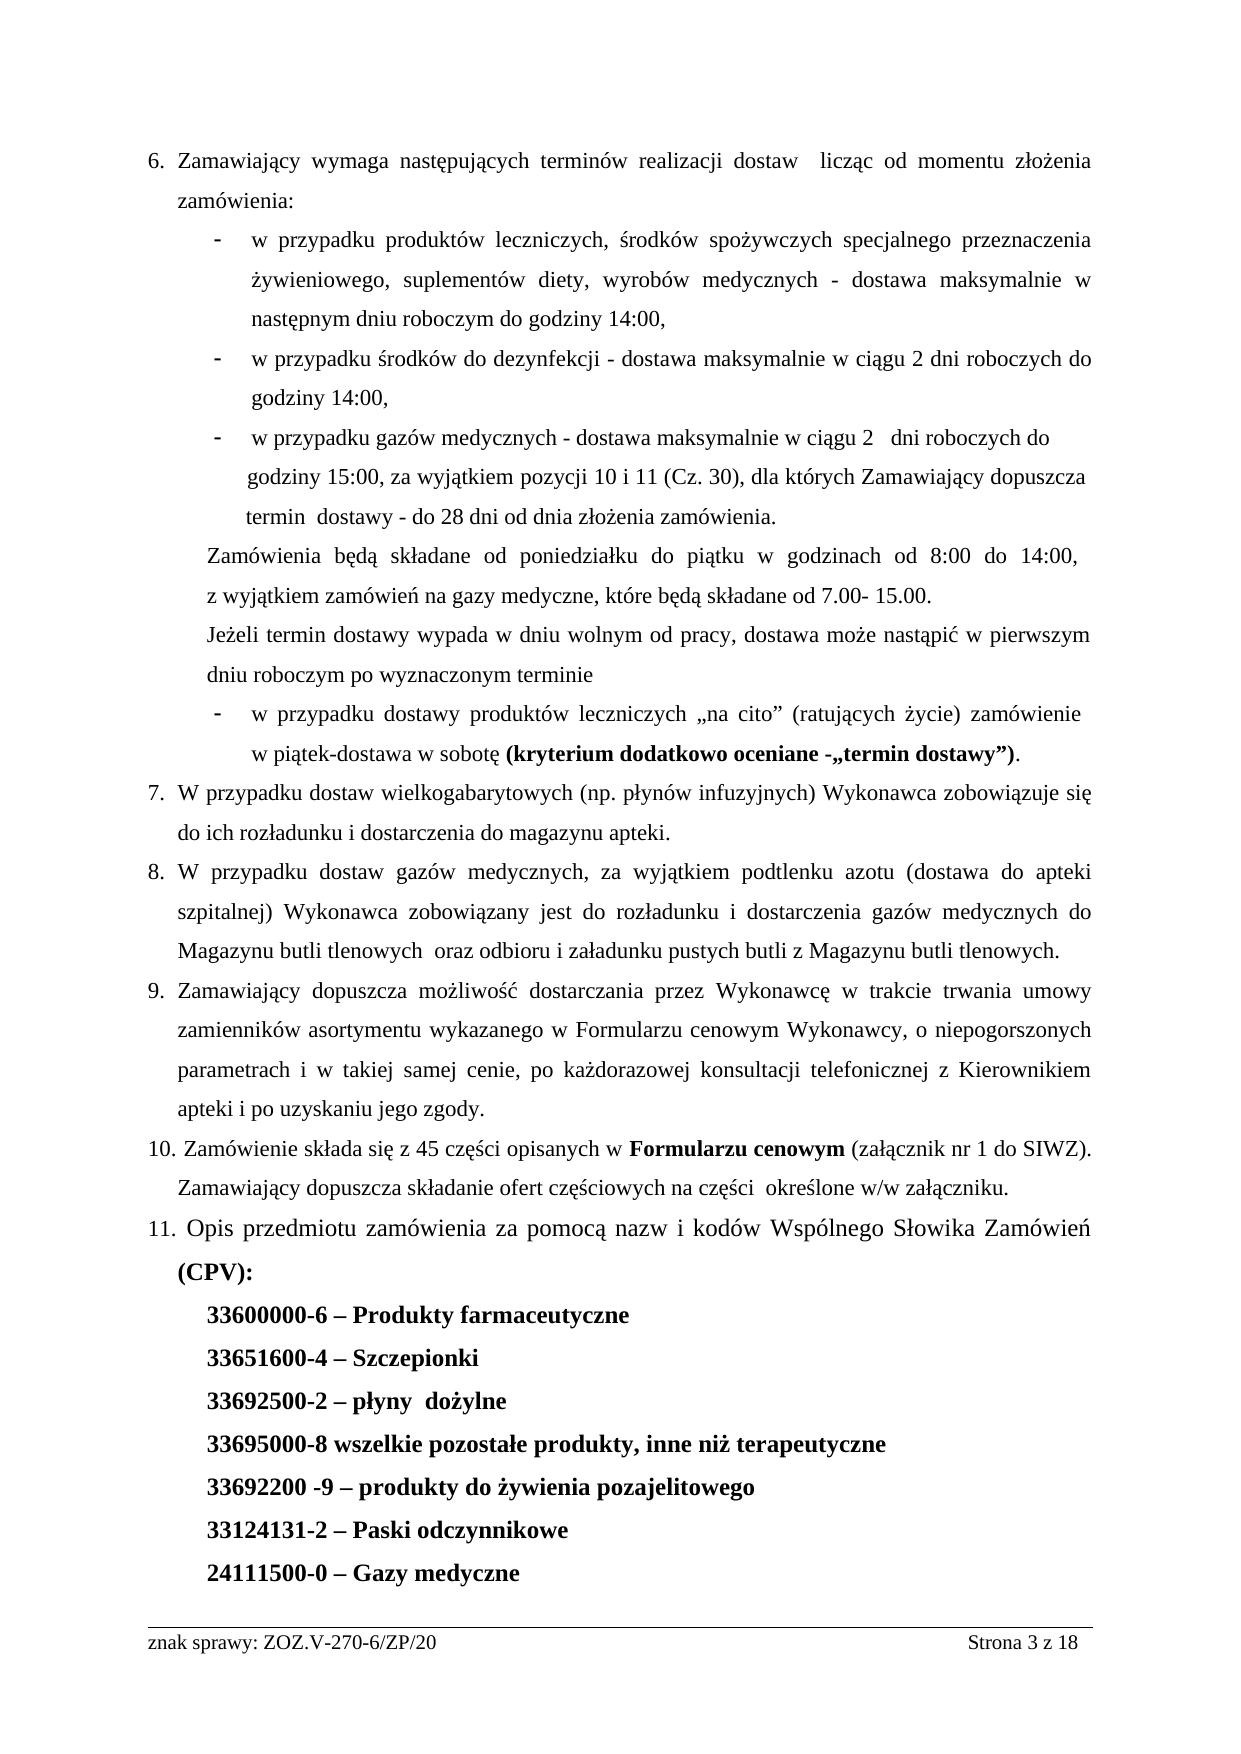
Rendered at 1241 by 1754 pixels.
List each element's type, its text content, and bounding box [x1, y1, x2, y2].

list W przypadku dostaw wielkogabarytowych (np. płynów infuzyjnych) Wykonawca zobowiązuje się do ich rozładunku i dostarczenia do magazynu apteki. [148, 779, 1093, 845]
text 33124131-2 – Paski odczynnikowe [207, 1515, 1093, 1544]
text 24111500-0 – Gazy medyczne [207, 1558, 1093, 1587]
list Jeżeli termin dostawy wypada w dniu wolnym od pracy, dostawa może nastąpić w pierwszym dniu roboczym po wyznaczonym terminie [207, 621, 1093, 687]
list w przypadku dostawy produktów leczniczych „na cito” (ratujących życie) zamówienie w piątek-dostawa w sobotę (kryterium dodatkowo oceniane -„termin dostawy”). [213, 700, 1093, 766]
list w przypadku produktów leczniczych, środków spożywczych specjalnego przeznaczenia żywieniowego, suplementów diety, wyrobów medycznych - dostawa maksymalnie w następnym dniu roboczym do godziny 14:00, [213, 227, 1093, 332]
list Opis przedmiotu zamówienia za pomocą nazw i kodów Wspólnego Słowika Zamówień (CPV): [148, 1213, 1093, 1285]
list w przypadku środków do dezynfekcji - dostawa maksymalnie w ciągu 2 dni roboczych do godziny 14:00, [213, 345, 1093, 411]
text 33600000-6 – Produkty farmaceutyczne [207, 1300, 1093, 1328]
list Zamówienie składa się z 45 części opisanych w Formularzu cenowym (załącznik nr 1 do SIWZ). Zamawiający dopuszcza składanie ofert częściowych na części określone w/w załączniku. [148, 1134, 1093, 1200]
list Zamawiający wymaga następujących terminów realizacji dostaw licząc od momentu złożenia zamówienia: [148, 148, 1093, 213]
text 33692200 -9 – produkty do żywienia pozajelitowego [207, 1472, 1093, 1501]
list godziny 15:00, za wyjątkiem pozycji 10 i 11 (Cz. 30), dla których Zamawiający dopuszcza termin dostawy - do 28 dni od dnia złożenia zamówienia. [223, 463, 1093, 529]
list Zamówienia będą składane od poniedziałku do piątku w godzinach od 8:00 do 14:00, z wyjątkiem zamówień na gazy medyczne, które będą składane od 7.00- 15.00. [207, 542, 1093, 608]
list Zamawiający dopuszcza możliwość dostarczania przez Wykonawcę w trakcie trwania umowy zamienników asortymentu wykazanego w Formularzu cenowym Wykonawcy, o niepogorszonych parametrach i w takiej samej cenie, po każdorazowej konsultacji telefonicznej z Kierownikiem apteki i po uzyskaniu jego zgody. [148, 977, 1093, 1121]
text 33651600-4 – Szczepionki [207, 1343, 1093, 1372]
text 33695000-8 wszelkie pozostałe produkty, inne niż terapeutyczne [207, 1429, 1093, 1458]
list W przypadku dostaw gazów medycznych, za wyjątkiem podtlenku azotu (dostawa do apteki szpitalnej) Wykonawca zobowiązany jest do rozładunku i dostarczenia gazów medycznych do Magazynu butli tlenowych oraz odbioru i załadunku pustych butli z Magazynu butli tlenowych. [148, 858, 1093, 963]
list w przypadku gazów medycznych - dostawa maksymalnie w ciągu 2 dni roboczych do [214, 424, 1093, 450]
text 33692500-2 – płyny dożylne [207, 1386, 1093, 1415]
